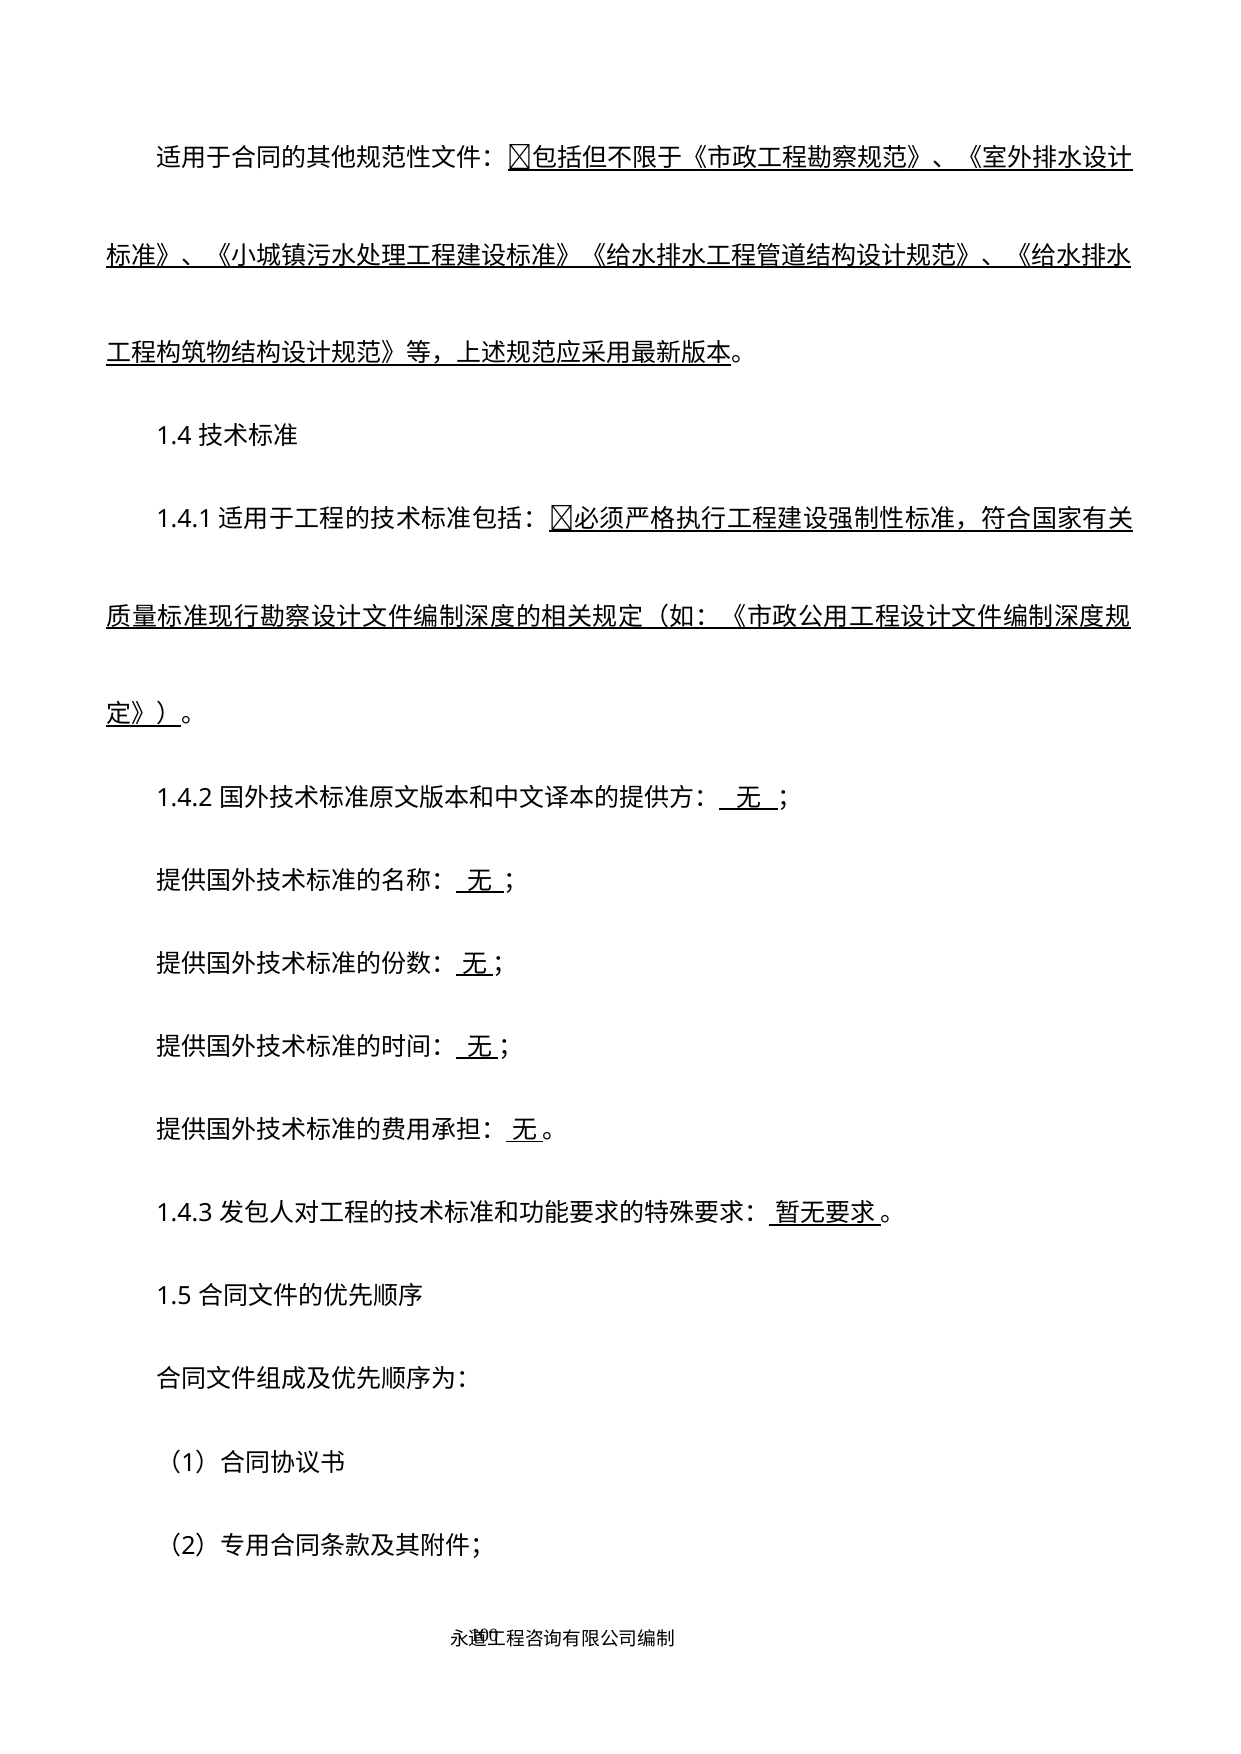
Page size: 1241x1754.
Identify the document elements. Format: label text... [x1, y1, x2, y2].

text 1.5 合同文件的优先顺序 [106, 1261, 1134, 1326]
text 提供国外技术标准的费用承担： 无 。 [106, 1095, 1134, 1160]
text 提供国外技术标准的名称： 无 ； [106, 846, 1134, 911]
text 提供国外技术标准的时间： 无 ； [106, 1012, 1134, 1077]
text （1）合同协议书 [106, 1428, 1134, 1493]
text （2）专用合同条款及其附件； [106, 1511, 1134, 1576]
text 1.4.1适用于工程的技术标准包括：必须严格执行工程建设强制性标准，符合国家有关质量标准现行勘察设计文件编制深度的相关规定（如：《市政公用工程设计文件编制深度规定》）。 [106, 484, 1134, 744]
text 1.4.2 国外技术标准原文版本和中文译本的提供方： 无 ； [106, 763, 1134, 828]
text 1.4.3 发包人对工程的技术标准和功能要求的特殊要求： 暂无要求 。 [106, 1178, 1134, 1243]
text 合同文件组成及优先顺序为： [106, 1344, 1134, 1409]
text 1.4 技术标准 [106, 401, 1134, 466]
text 适用于合同的其他规范性文件：包括但不限于《市政工程勘察规范》、《室外排水设计标准》、《小城镇污水处理工程建设标准》《给水排水工程管道结构设计规范》、《给水排水工程构筑物结构设计规范》等，上述规范应采用最新版本。 [106, 123, 1134, 383]
text 提供国外技术标准的份数： 无 ； [106, 929, 1134, 994]
